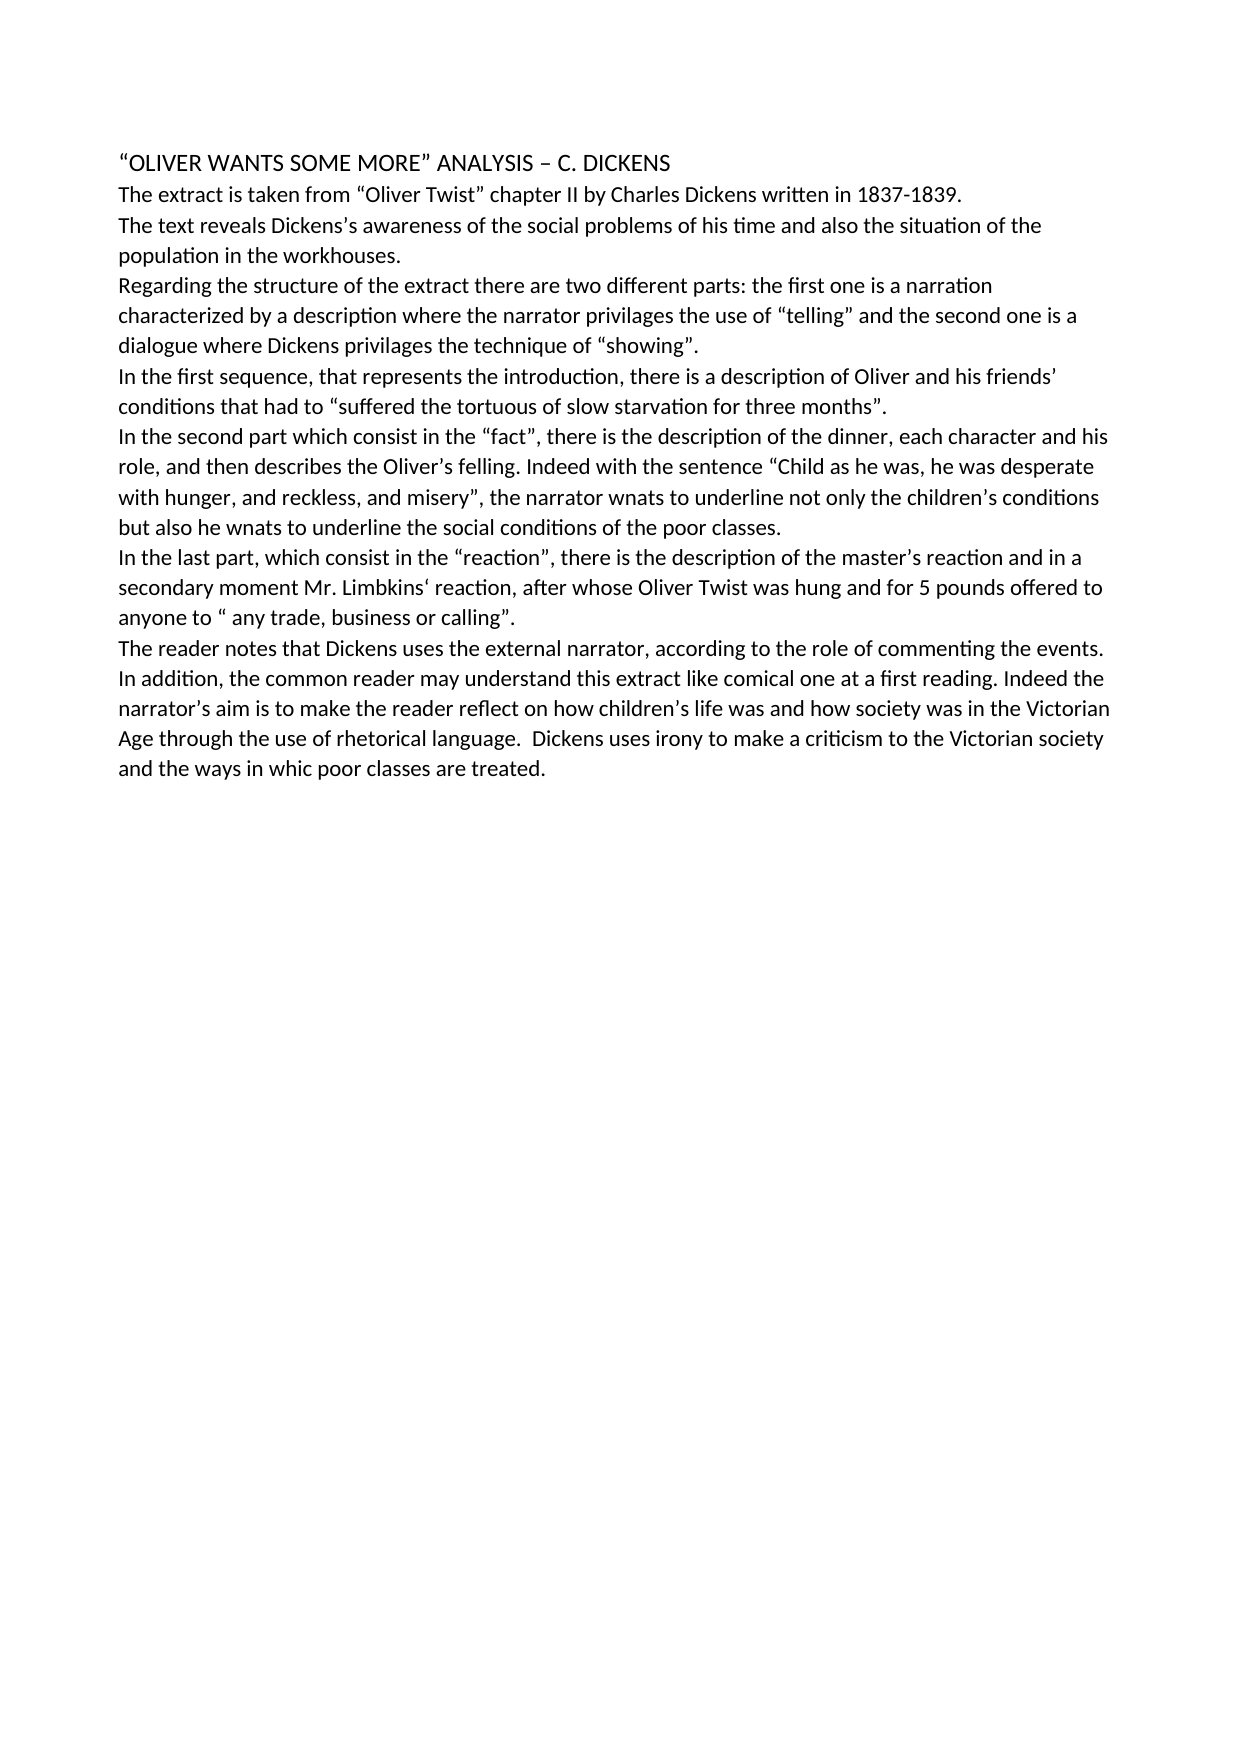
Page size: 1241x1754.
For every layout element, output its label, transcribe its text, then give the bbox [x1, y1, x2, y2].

text “OLIVER WANTS SOME MORE” ANALYSIS – C. DICKENS [118, 148, 1122, 178]
text In the last part, which consist in the “reaction”, there is the description of the master’s reaction and in a secondary moment Mr. Limbkins‘ reaction, after whose Oliver Twist was hung and for 5 pounds offered to anyone to “ any trade, business or calling”. [118, 543, 1122, 631]
text The extract is taken from “Oliver Twist” chapter II by Charles Dickens written in 1837-1839. [118, 181, 1122, 208]
text In the second part which consist in the “fact”, there is the description of the dinner, each character and his role, and then describes the Oliver’s felling. Indeed with the sentence “Child as he was, he was desperate with hunger, and reckless, and misery”, the narrator wnats to underline not only the children’s conditions but also he wnats to underline the social conditions of the poor classes. [118, 422, 1122, 541]
text Regarding the structure of the extract there are two different parts: the first one is a narration characterized by a description where the narrator privilages the use of “telling” and the second one is a dialogue where Dickens privilages the technique of “showing”. [118, 271, 1122, 359]
text The reader notes that Dickens uses the external narrator, according to the role of commenting the events. In addition, the common reader may understand this extract like comical one at a first reading. Indeed the narrator’s aim is to make the reader reflect on how children’s life was and how society was in the Victorian Age through the use of rhetorical language. Dickens uses irony to make a criticism to the Victorian society and the ways in whic poor classes are treated. [118, 634, 1122, 782]
text In the first sequence, that represents the introduction, there is a description of Oliver and his friends’ conditions that had to “suffered the tortuous of slow starvation for three months”. [118, 362, 1122, 420]
text The text reveals Dickens’s awareness of the social problems of his time and also the situation of the population in the workhouses. [118, 211, 1122, 269]
